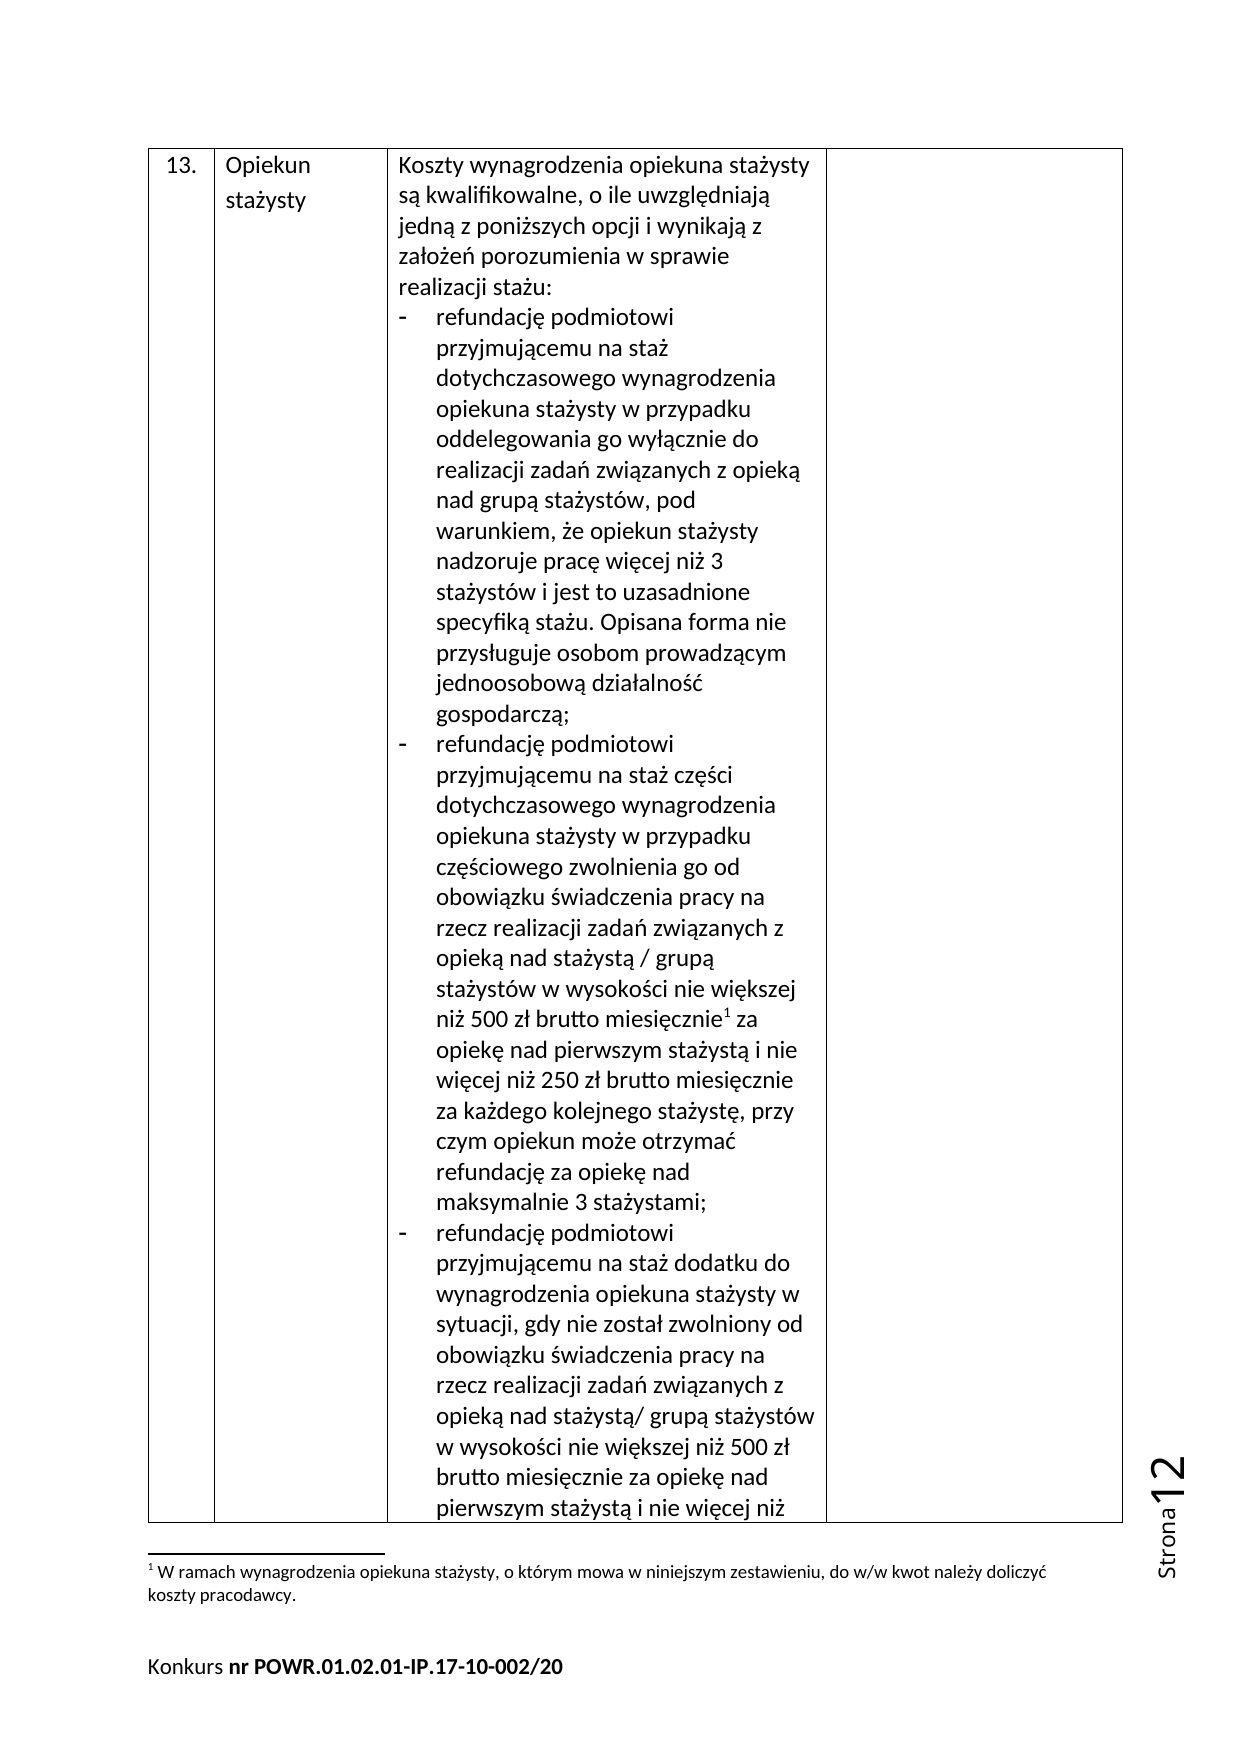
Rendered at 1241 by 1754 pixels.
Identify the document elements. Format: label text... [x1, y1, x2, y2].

table_cell [827, 149, 1122, 1522]
table_cell Opiekun stażysty [215, 149, 387, 1522]
table_cell 13. [149, 149, 214, 1522]
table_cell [388, 149, 826, 1522]
